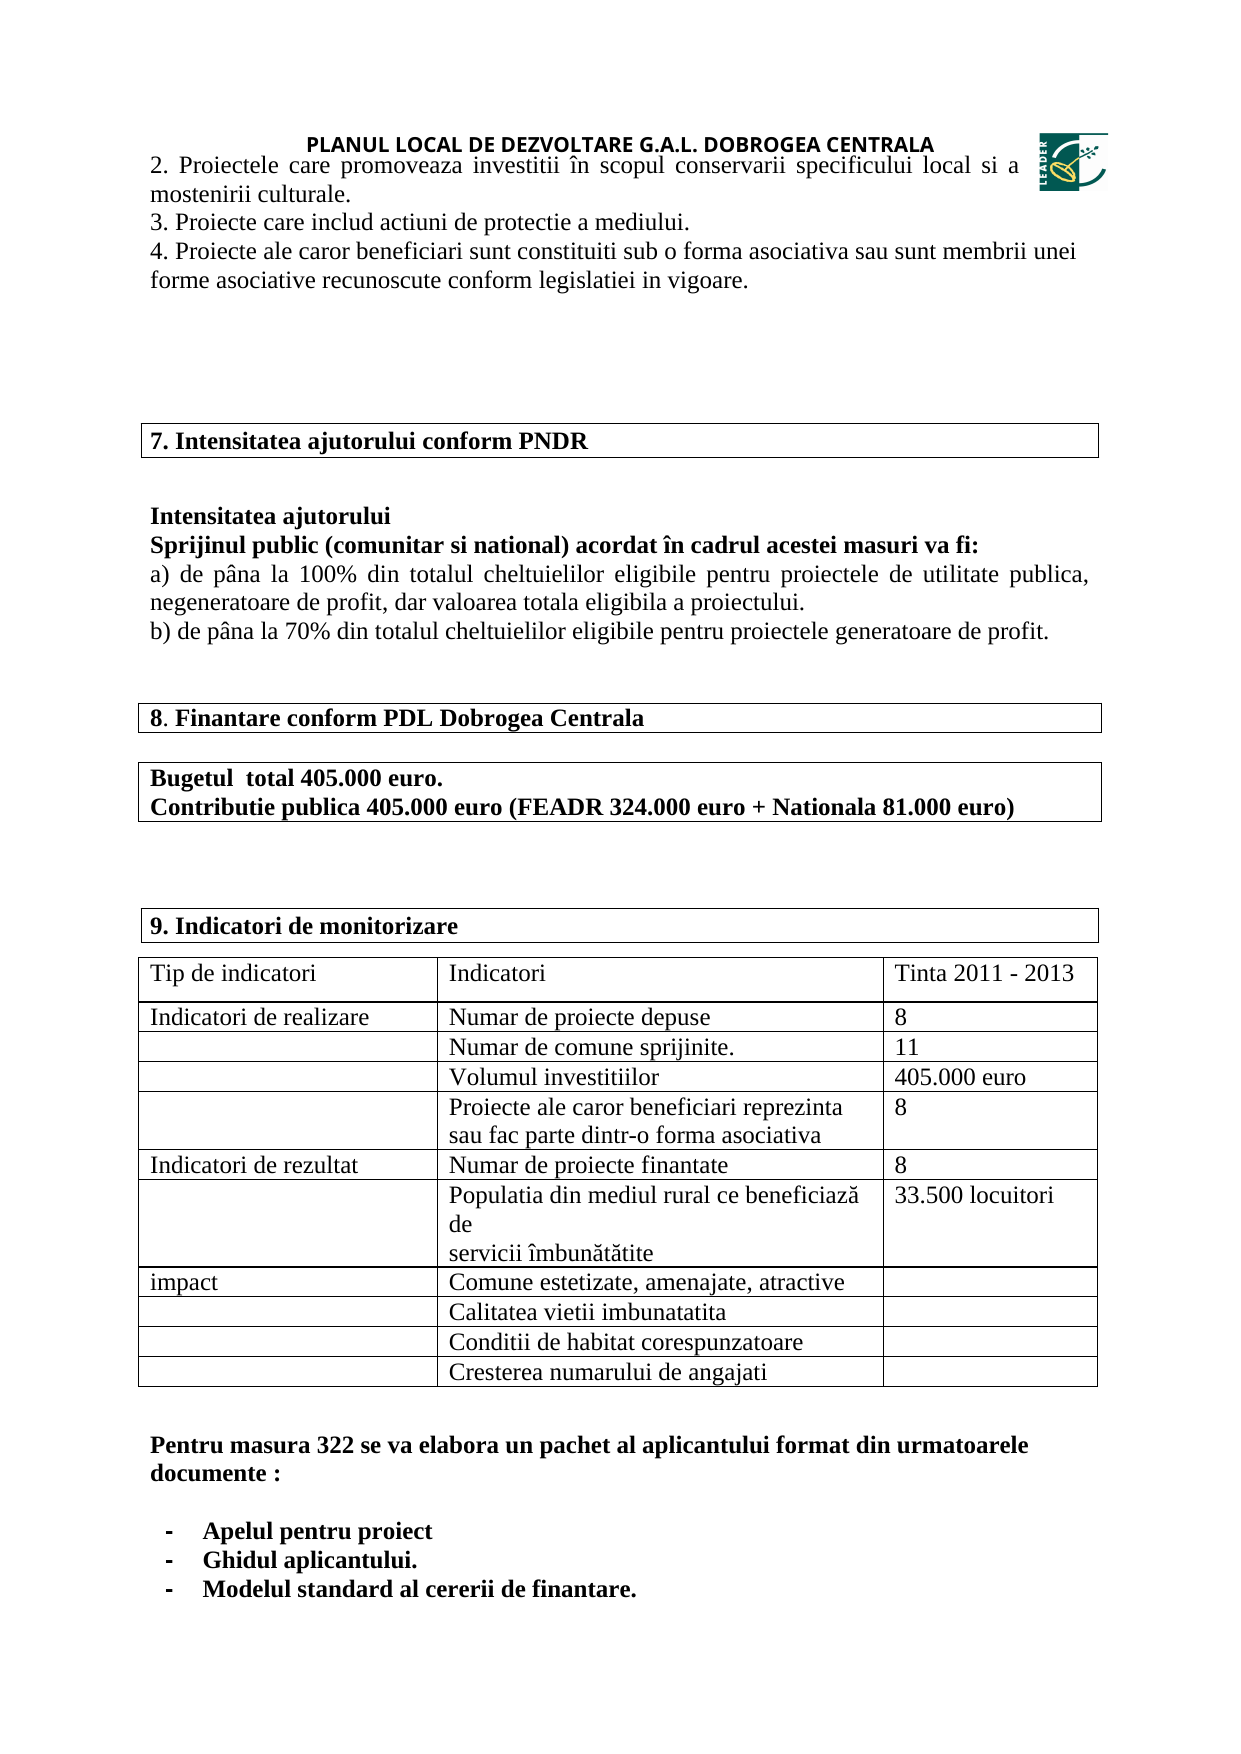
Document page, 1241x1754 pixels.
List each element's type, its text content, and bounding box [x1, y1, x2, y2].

table_cell impact [139, 1268, 437, 1296]
table_cell [139, 1327, 437, 1356]
table_cell Numar de proiecte finantate [438, 1150, 883, 1179]
list Modelul standard al cererii de finantare. [165, 1574, 1090, 1602]
table_cell Numar de proiecte depuse [438, 1003, 883, 1031]
table_cell 405.000 euro [884, 1062, 1097, 1091]
text a) de pâna la 100% din totalul cheltuielilor eligibile pentru proiectele de utilitate publica, negeneratoare de profit, dar valoarea totala eligibila a proiectului. [150, 559, 1090, 616]
table_cell Numar de comune sprijinite. [438, 1032, 883, 1061]
table_cell [139, 1092, 437, 1149]
table_cell [884, 1268, 1097, 1296]
table_header Tinta 2011 - 2013 [884, 958, 1097, 1001]
table_cell Indicatori de rezultat [139, 1150, 437, 1179]
table_cell [884, 1357, 1097, 1386]
table_cell [139, 1062, 437, 1091]
text Pentru masura 322 se va elabora un pachet al aplicantului format din urmatoarele documente : [150, 1430, 1090, 1487]
table_header Bugetul total 405.000 euro. Contributie publica 405.000 euro (FEADR 324.000 euro + Nationala 81.000 euro) [139, 763, 1101, 821]
table_header Tip de indicatori [139, 958, 437, 1001]
table_cell [139, 1032, 437, 1061]
text Sprijinul public (comunitar si national) acordat în cadrul acestei masuri va fi: [150, 530, 1090, 559]
table_cell [139, 1297, 437, 1326]
table_cell Indicatori de realizare [139, 1003, 437, 1031]
table_cell Volumul investitiilor [438, 1062, 883, 1091]
table_cell 8 [884, 1003, 1097, 1031]
table_cell Conditii de habitat corespunzatoare [438, 1327, 883, 1356]
table_header Indicatori [438, 958, 883, 1001]
table_cell Cresterea numarului de angajati [438, 1357, 883, 1386]
table_cell [884, 1297, 1097, 1326]
table_cell Comune estetizate, amenajate, atractive [438, 1268, 883, 1296]
text b) de pâna la 70% din totalul cheltuielilor eligibile pentru proiectele generatoare de profit. [150, 616, 1090, 645]
text 4. Proiecte ale caror beneficiari sunt constituiti sub o forma asociativa sau sunt membrii unei forme asociative recunoscute conform legislatiei in vigoare. [150, 236, 1090, 294]
table_cell Calitatea vietii imbunatatita [438, 1297, 883, 1326]
text 3. Proiecte care includ actiuni de protectie a mediului. [150, 207, 1090, 236]
table_cell [139, 1180, 437, 1266]
picture [1039, 133, 1109, 191]
text 9. Indicatori de monitorizare [142, 909, 1098, 942]
table_header 8. Finantare conform PDL Dobrogea Centrala [139, 704, 1101, 732]
table_cell Proiecte ale caror beneficiari reprezinta sau fac parte dintr-o forma asociativa [438, 1092, 883, 1149]
text 7. Intensitatea ajutorului conform PNDR [142, 424, 1098, 457]
table_cell 11 [884, 1032, 1097, 1061]
table_cell 8 [884, 1150, 1097, 1179]
table_cell 8 [884, 1092, 1097, 1149]
text Intensitatea ajutorului [150, 501, 1090, 530]
text 2. Proiectele care promoveaza investitii în scopul conservarii specificului local si a mostenirii culturale. [150, 150, 1090, 207]
table_cell [884, 1327, 1097, 1356]
table_cell [139, 1357, 437, 1386]
list Ghidul aplicantului. [165, 1545, 1090, 1574]
table_cell Populatia din mediul rural ce beneficiază de servicii îmbunătătite [438, 1180, 883, 1266]
table_cell 33.500 locuitori [884, 1180, 1097, 1266]
list Apelul pentru proiect [165, 1516, 1090, 1545]
